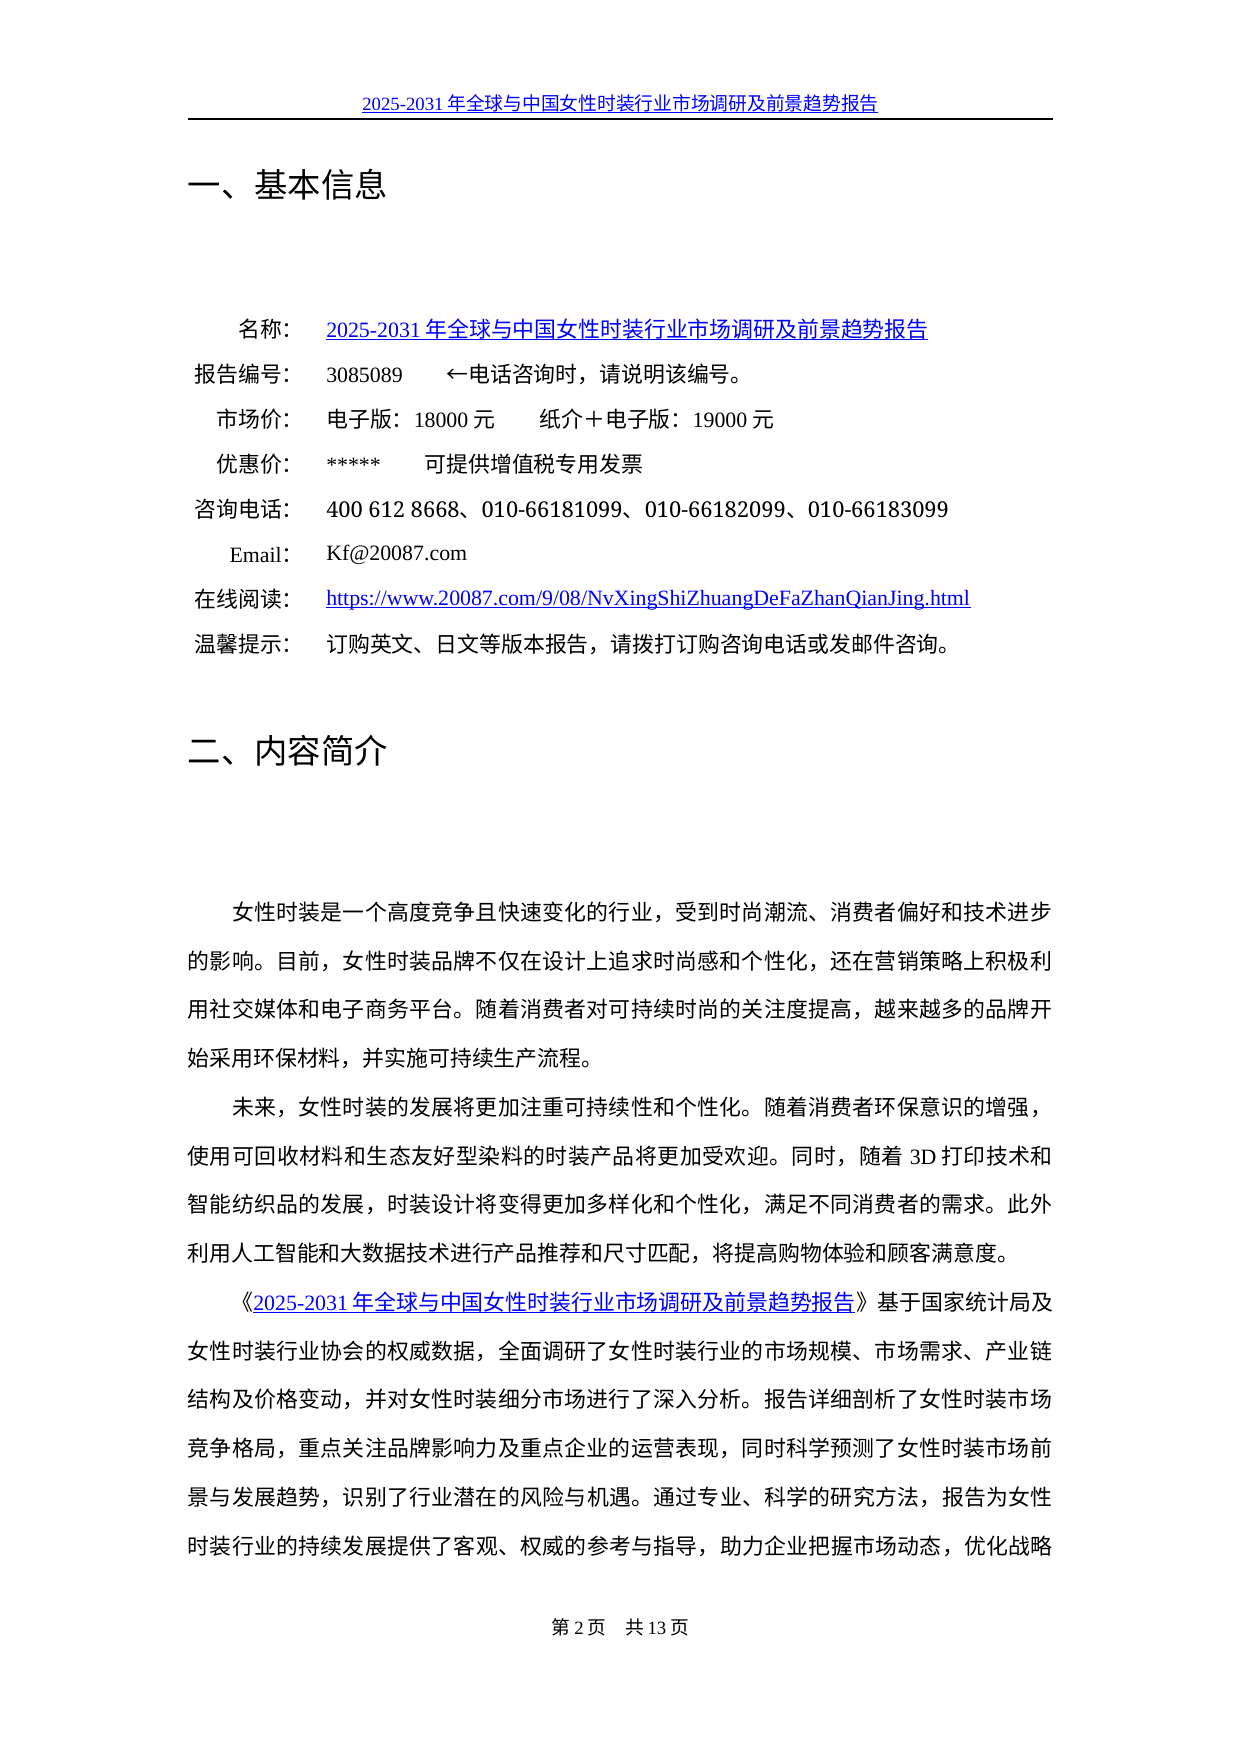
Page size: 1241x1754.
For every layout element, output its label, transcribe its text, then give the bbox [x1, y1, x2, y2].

table_cell 在线阅读： [167, 582, 315, 627]
table_cell ***** 可提供增值税专用发票 [315, 447, 1073, 492]
table_cell 报告编号： [167, 357, 315, 402]
table_header 名称： [167, 312, 315, 357]
table_cell 温馨提示： [167, 627, 315, 672]
table_cell 400 612 8668、010-66181099、010-66182099、010-66183099 [315, 492, 1073, 537]
table_header 2025-2031年全球与中国女性时装行业市场调研及前景趋势报告 [315, 312, 1073, 357]
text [187, 894, 1053, 1561]
title 二、内容简介 [187, 717, 1053, 782]
table_cell Kf@20087.com [315, 537, 1073, 582]
table_cell [315, 582, 1073, 627]
table_cell 市场价： [167, 402, 315, 447]
table_cell 订购英文、日文等版本报告，请拨打订购咨询电话或发邮件咨询。 [315, 627, 1073, 672]
title 一、基本信息 [187, 150, 1053, 215]
table_cell 电子版：18000 元 纸介＋电子版：19000 元 [315, 402, 1073, 447]
table_cell 咨询电话： [167, 492, 315, 537]
table_cell 优惠价： [167, 447, 315, 492]
table_cell Email： [167, 537, 315, 582]
table_cell 3085089 ←电话咨询时，请说明该编号。 [315, 357, 1073, 402]
